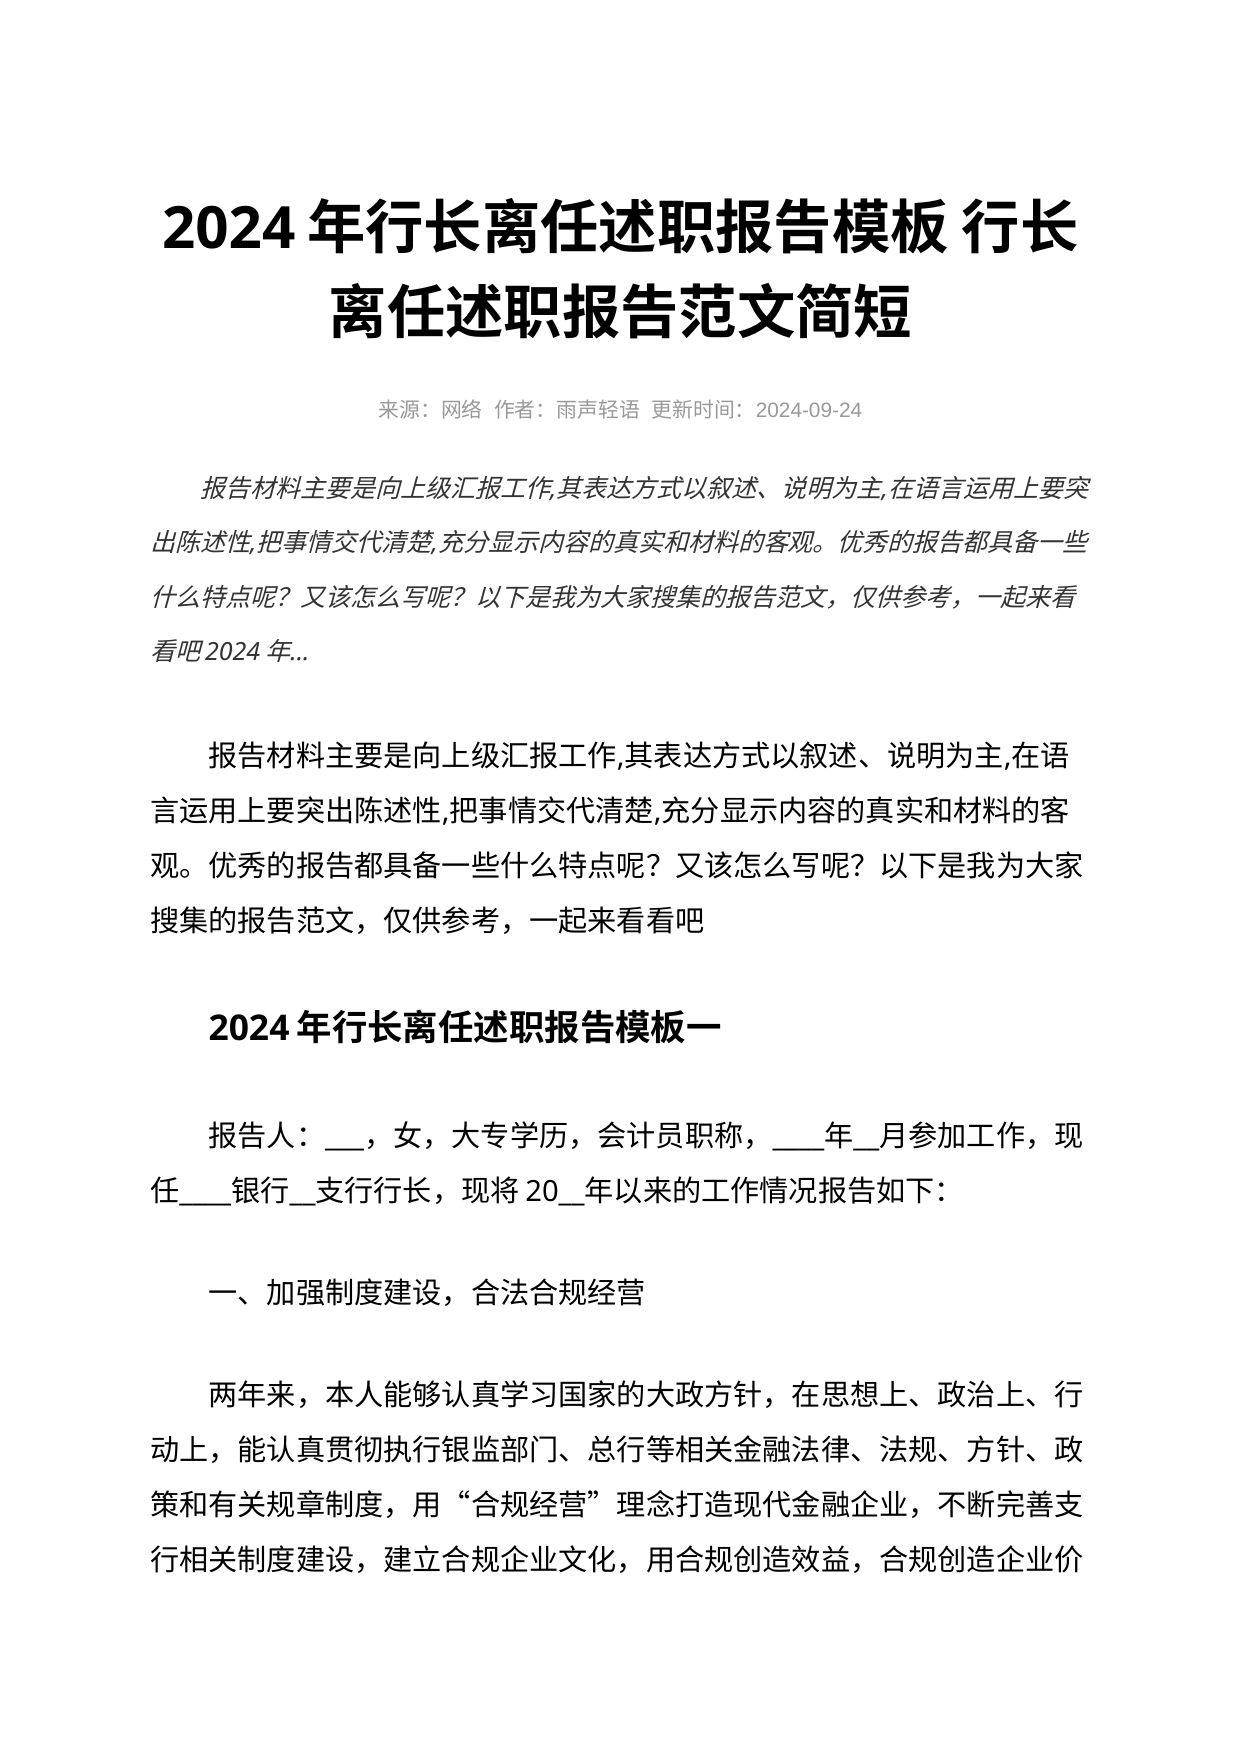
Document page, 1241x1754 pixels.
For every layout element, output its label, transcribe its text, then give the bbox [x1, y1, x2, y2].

text 报告材料主要是向上级汇报工作,其表达方式以叙述、说明为主,在语言运用上要突出陈述性,把事情交代清楚,充分显示内容的真实和材料的客观。优秀的报告都具备一些什么特点呢？又该怎么写呢？以下是我为大家搜集的报告范文，仅供参考，一起来看看吧 [150, 733, 1090, 940]
text 一、加强制度建设，合法合规经营 [150, 1270, 1090, 1312]
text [150, 1372, 1090, 1578]
text 报告人：___，女，大专学历，会计员职称，____年__月参加工作，现任____银行__支行行长，现将20__年以来的工作情况报告如下： [150, 1113, 1090, 1210]
text 来源：网络 作者：雨声轻语 更新时间：2024-09-24 [150, 397, 1090, 421]
subtitle 2024年行长离任述职报告模板 行长离任述职报告范文简短 [150, 181, 1090, 351]
text 报告材料主要是向上级汇报工作,其表达方式以叙述、说明为主,在语言运用上要突出陈述性,把事情交代清楚,充分显示内容的真实和材料的客观。优秀的报告都具备一些什么特点呢？又该怎么写呢？以下是我为大家搜集的报告范文，仅供参考，一起来看看吧2024年... [150, 468, 1090, 668]
text 2024年行长离任述职报告模板一 [150, 999, 1090, 1051]
